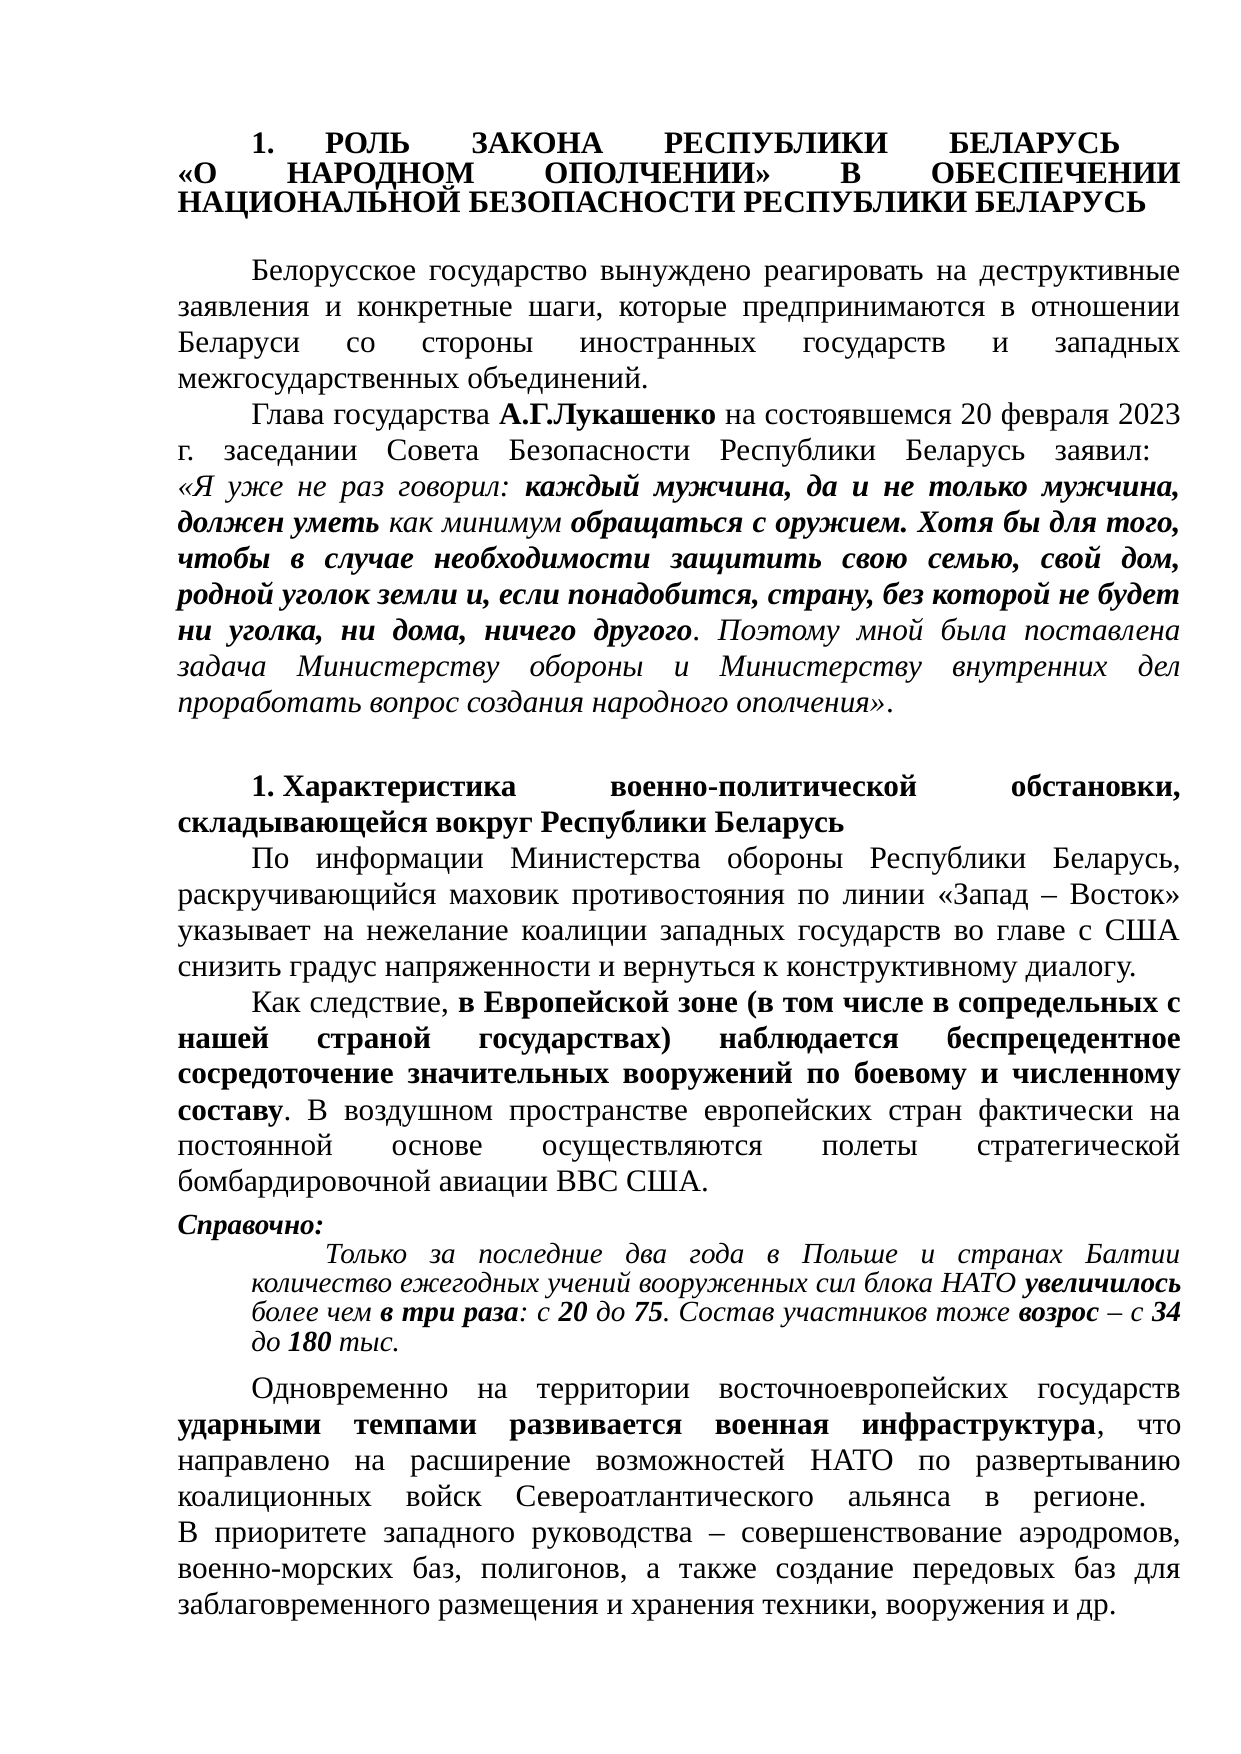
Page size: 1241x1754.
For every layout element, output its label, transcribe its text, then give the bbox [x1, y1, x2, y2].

text Как следствие, в Европейской зоне (в том числе в сопредельных с нашей страной государствах) наблюдается беспрецедентное сосредоточение значительных вооружений по боевому и численному составу. В воздушном пространстве европейских стран фактически на постоянной основе осуществляются полеты стратегической бомбардировочной авиации ВВС США. [177, 983, 1181, 1198]
list РОЛЬ ЗАКОНА РЕСПУБЛИКИ БЕЛАРУСЬ «О НАРОДНОМ ОПОЛЧЕНИИ» В ОБЕСПЕЧЕНИИ НАЦИОНАЛЬНОЙ БЕЗОПАСНОСТИ РЕСПУБЛИКИ БЕЛАРУСЬ [177, 131, 1181, 218]
text По информации Министерства обороны Республики Беларусь, раскручивающийся маховик противостояния по линии «Запад – Восток» указывает на нежелание коалиции западных государств во главе с США снизить градус напряженности и вернуться к конструктивному диалогу. [177, 839, 1181, 983]
text Белорусское государство вынуждено реагировать на деструктивные заявления и конкретные шаги, которые предпринимаются в отношении Беларуси со стороны иностранных государств и западных межгосударственных объединений. [177, 252, 1181, 395]
text Справочно: [177, 1211, 1181, 1240]
text 1. Характеристика военно-политической обстановки, складывающейся вокруг Республики Беларусь [177, 767, 1181, 839]
text Только за последние два года в Польше и странах Балтии количество ежегодных учений вооруженных сил блока НАТО увеличилось более чем в три раза: с 20 до 75. Состав участников тоже возрос – с 34 до 180 тыс. [251, 1240, 1181, 1357]
text Одновременно на территории восточноевропейских государств ударными темпами развивается военная инфраструктура, что направлено на расширение возможностей НАТО по развертыванию коалиционных войск Североатлантического альянса в регионе. В приоритете западного руководства – совершенствование аэродромов, военно-морских баз, полигонов, а также создание передовых баз для заблаговременного размещения и хранения техники, вооружения и др. [177, 1369, 1181, 1621]
text Глава государства А.Г.Лукашенко на состоявшемся 20 февраля 2023 г. заседании Совета Безопасности Республики Беларусь заявил: «Я уже не раз говорил: каждый мужчина, да и не только мужчина, должен уметь как минимум обращаться с оружием. Хотя бы для того, чтобы в случае необходимости защитить свою семью, свой дом, родной уголок земли и, если понадобится, страну, без которой не будет ни уголка, ни дома, ничего другого. Поэтому мной была поставлена задача Министерству обороны и Министерству внутренних дел проработать вопрос создания народного ополчения». [177, 395, 1181, 719]
